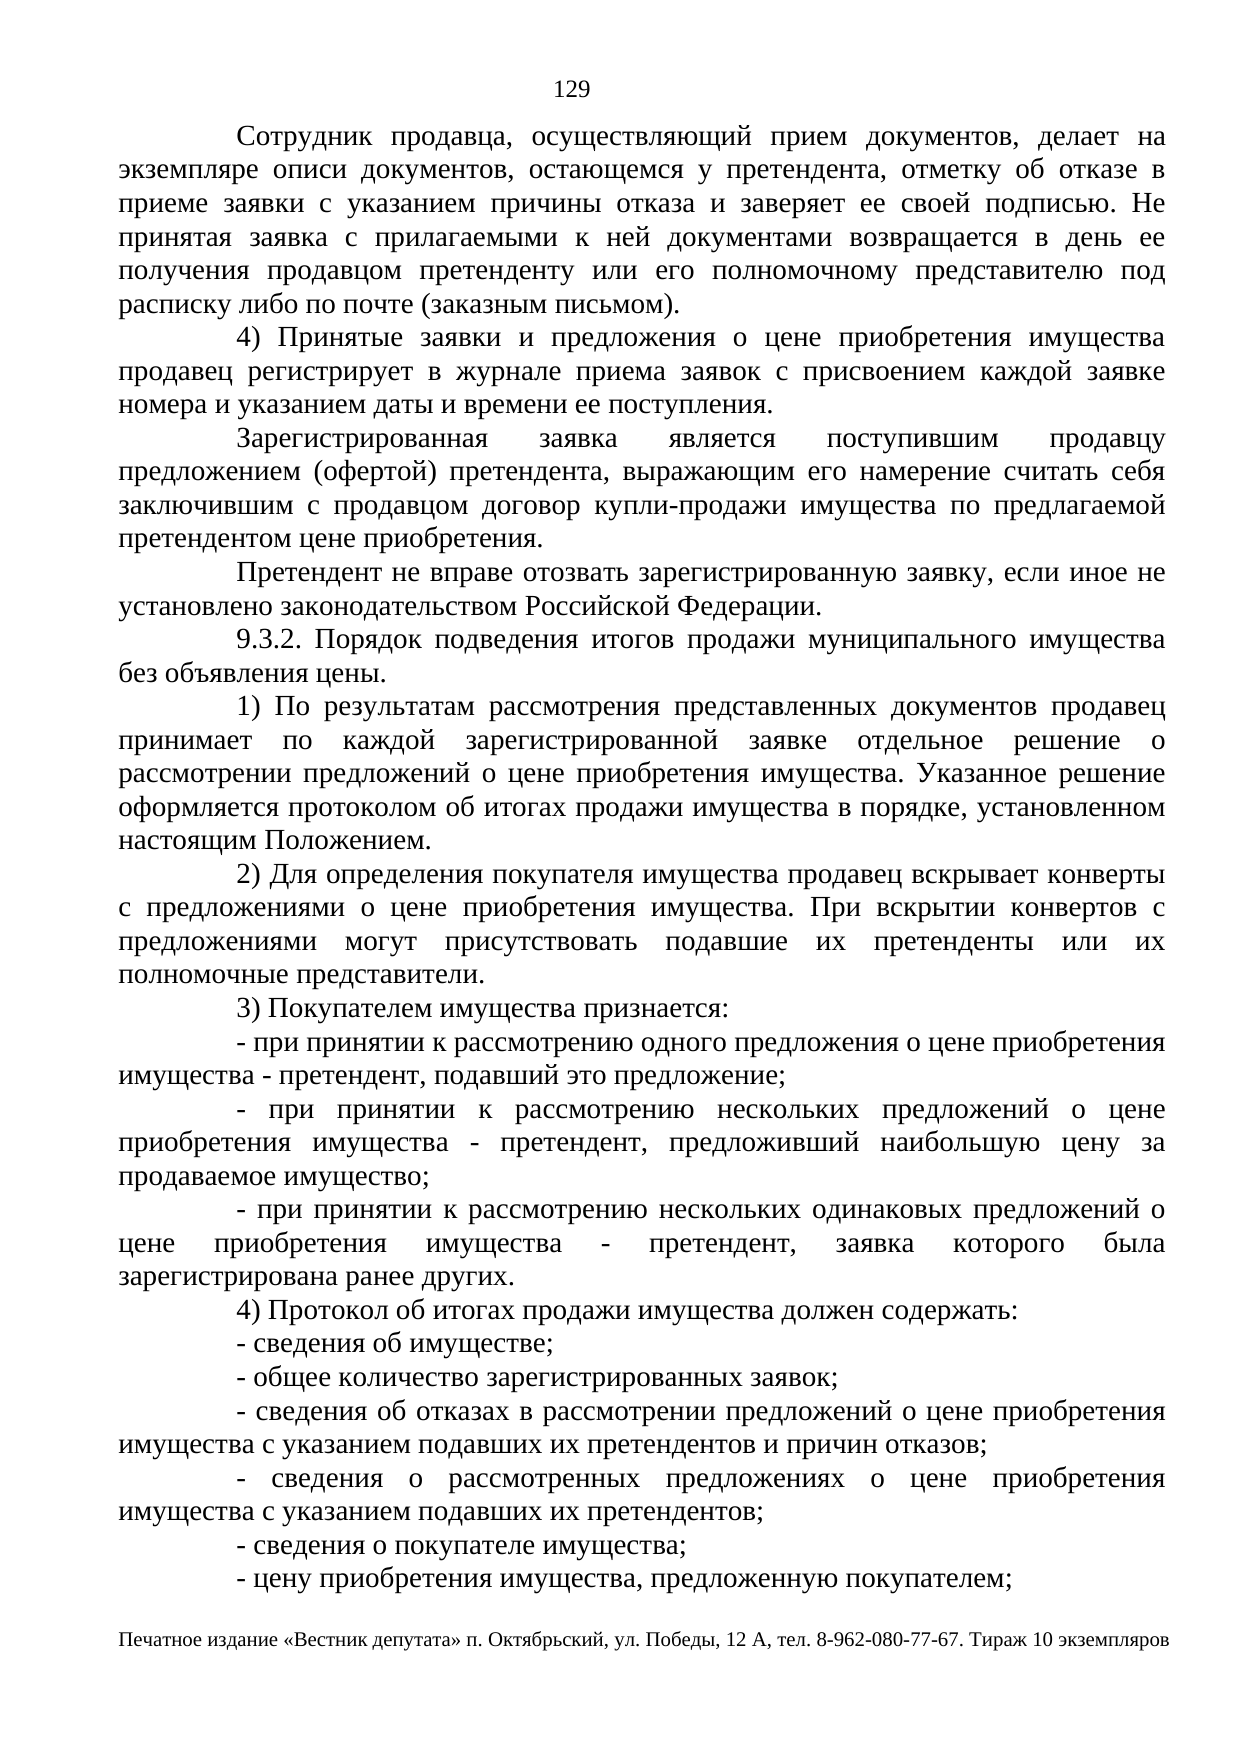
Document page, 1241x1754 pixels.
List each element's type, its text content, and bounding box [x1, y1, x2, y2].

text Сотрудник продавца, осуществляющий прием документов, делает на экземпляре описи документов, остающемся у претендента, отметку об отказе в приеме заявки с указанием причины отказа и заверяет ее своей подписью. Не принятая заявка с прилагаемыми к ней документами возвращается в день ее получения продавцом претенденту или его полномочному представителю под расписку либо по почте (заказным письмом). [118, 118, 1167, 319]
text - сведения о покупателе имущества; [118, 1527, 1167, 1560]
text - при принятии к рассмотрению нескольких одинаковых предложений о цене приобретения имущества - претендент, заявка которого была зарегистрирована ранее других. [118, 1191, 1167, 1292]
text - сведения о рассмотренных предложениях о цене приобретения имущества с указанием подавших их претендентов; [118, 1460, 1167, 1527]
text 1) По результатам рассмотрения представленных документов продавец принимает по каждой зарегистрированной заявке отдельное решение о рассмотрении предложений о цене приобретения имущества. Указанное решение оформляется протоколом об итогах продажи имущества в порядке, установленном настоящим Положением. [118, 688, 1167, 856]
text 3) Покупателем имущества признается: [118, 990, 1167, 1024]
text 4) Принятые заявки и предложения о цене приобретения имущества продавец регистрирует в журнале приема заявок с присвоением каждой заявке номера и указанием даты и времени ее поступления. [118, 319, 1167, 420]
text Зарегистрированная заявка является поступившим продавцу предложением (офертой) претендента, выражающим его намерение считать себя заключившим с продавцом договор купли-продажи имущества по предлагаемой претендентом цене приобретения. [118, 420, 1167, 554]
text 9.3.2. Порядок подведения итогов продажи муниципального имущества без объявления цены. [118, 621, 1167, 688]
text - сведения об имуществе; [118, 1326, 1167, 1359]
text 2) Для определения покупателя имущества продавец вскрывает конверты с предложениями о цене приобретения имущества. При вскрытии конвертов с предложениями могут присутствовать подавшие их претенденты или их полномочные представители. [118, 856, 1167, 990]
text - общее количество зарегистрированных заявок; [118, 1359, 1167, 1393]
text Претендент не вправе отозвать зарегистрированную заявку, если иное не установлено законодательством Российской Федерации. [118, 554, 1167, 621]
text - при принятии к рассмотрению нескольких предложений о цене приобретения имущества - претендент, предложивший наибольшую цену за продаваемое имущество; [118, 1091, 1167, 1191]
text - цену приобретения имущества, предложенную покупателем; [118, 1560, 1167, 1594]
text - при принятии к рассмотрению одного предложения о цене приобретения имущества - претендент, подавший это предложение; [118, 1024, 1167, 1091]
text 4) Протокол об итогах продажи имущества должен содержать: [118, 1292, 1167, 1326]
text - сведения об отказах в рассмотрении предложений о цене приобретения имущества с указанием подавших их претендентов и причин отказов; [118, 1393, 1167, 1460]
